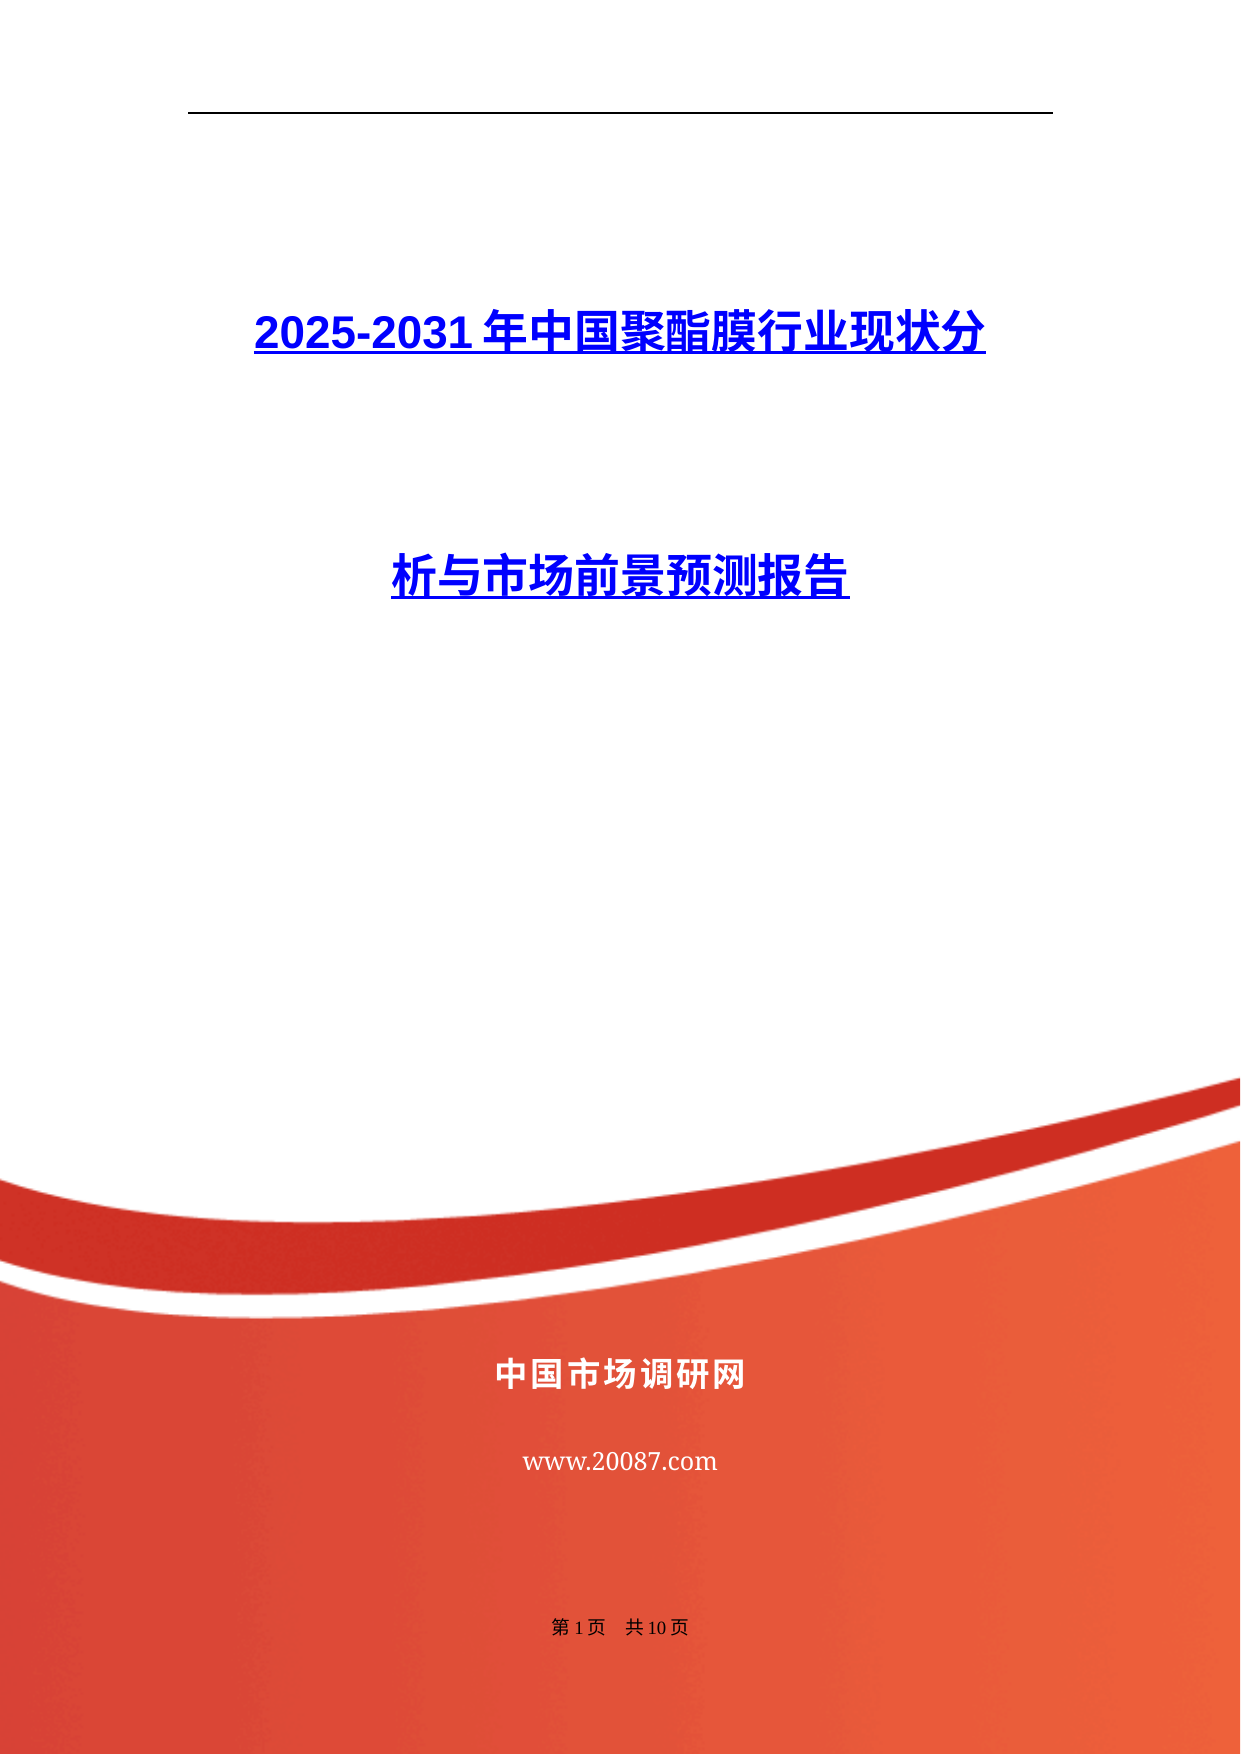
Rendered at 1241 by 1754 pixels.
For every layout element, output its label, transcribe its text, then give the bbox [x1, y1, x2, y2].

subtitle 中国市场调研网 [187, 1339, 1053, 1404]
table_header 2025-2031年中国聚酯膜行业现状分析与市场前景预测报告 [188, 207, 1053, 773]
picture [0, 1006, 1241, 1754]
text www.20087.com [187, 1428, 1053, 1493]
